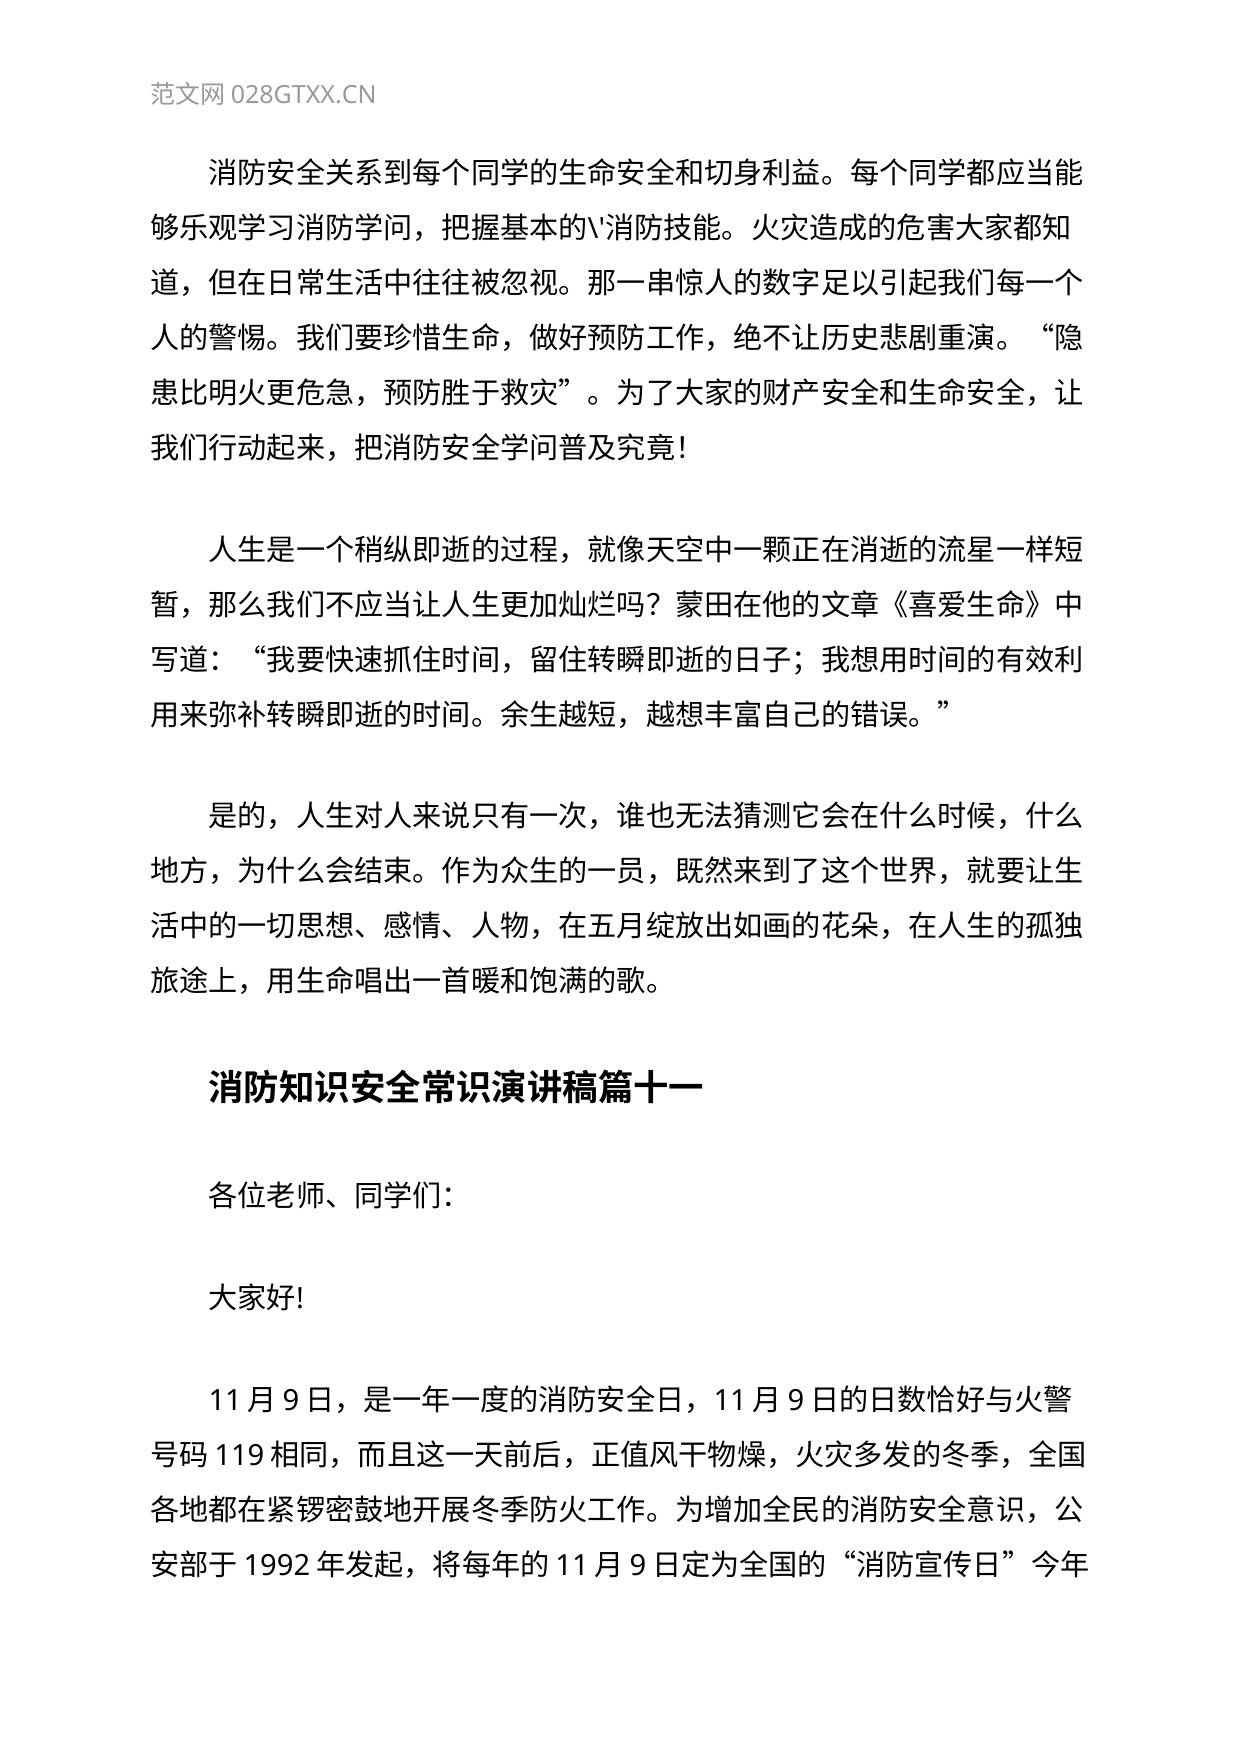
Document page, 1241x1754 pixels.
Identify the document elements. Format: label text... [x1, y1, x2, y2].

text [150, 1376, 1090, 1584]
text 人生是一个稍纵即逝的过程，就像天空中一颗正在消逝的流星一样短暂，那么我们不应当让人生更加灿烂吗？蒙田在他的文章《喜爱生命》中写道：“我要快速抓住时间，留住转瞬即逝的日子；我想用时间的有效利用来弥补转瞬即逝的时间。余生越短，越想丰富自己的错误。” [150, 526, 1090, 733]
text 各位老师、同学们： [150, 1173, 1090, 1215]
text 消防安全关系到每个同学的生命安全和切身利益。每个同学都应当能够乐观学习消防学问，把握基本的\'消防技能。火灾造成的危害大家都知道，但在日常生活中往往被忽视。那一串惊人的数字足以引起我们每一个人的警惕。我们要珍惜生命，做好预防工作，绝不让历史悲剧重演。“隐患比明火更危急，预防胜于救灾”。为了大家的财产安全和生命安全，让我们行动起来，把消防安全学问普及究竟！ [150, 150, 1090, 467]
text 大家好! [150, 1274, 1090, 1317]
text 消防知识安全常识演讲稿篇十一 [150, 1059, 1090, 1111]
text 是的，人生对人来说只有一次，谁也无法猜测它会在什么时候，什么地方，为什么会结束。作为众生的一员，既然来到了这个世界，就要让生活中的一切思想、感情、人物，在五月绽放出如画的花朵，在人生的孤独旅途上，用生命唱出一首暖和饱满的歌。 [150, 793, 1090, 1000]
